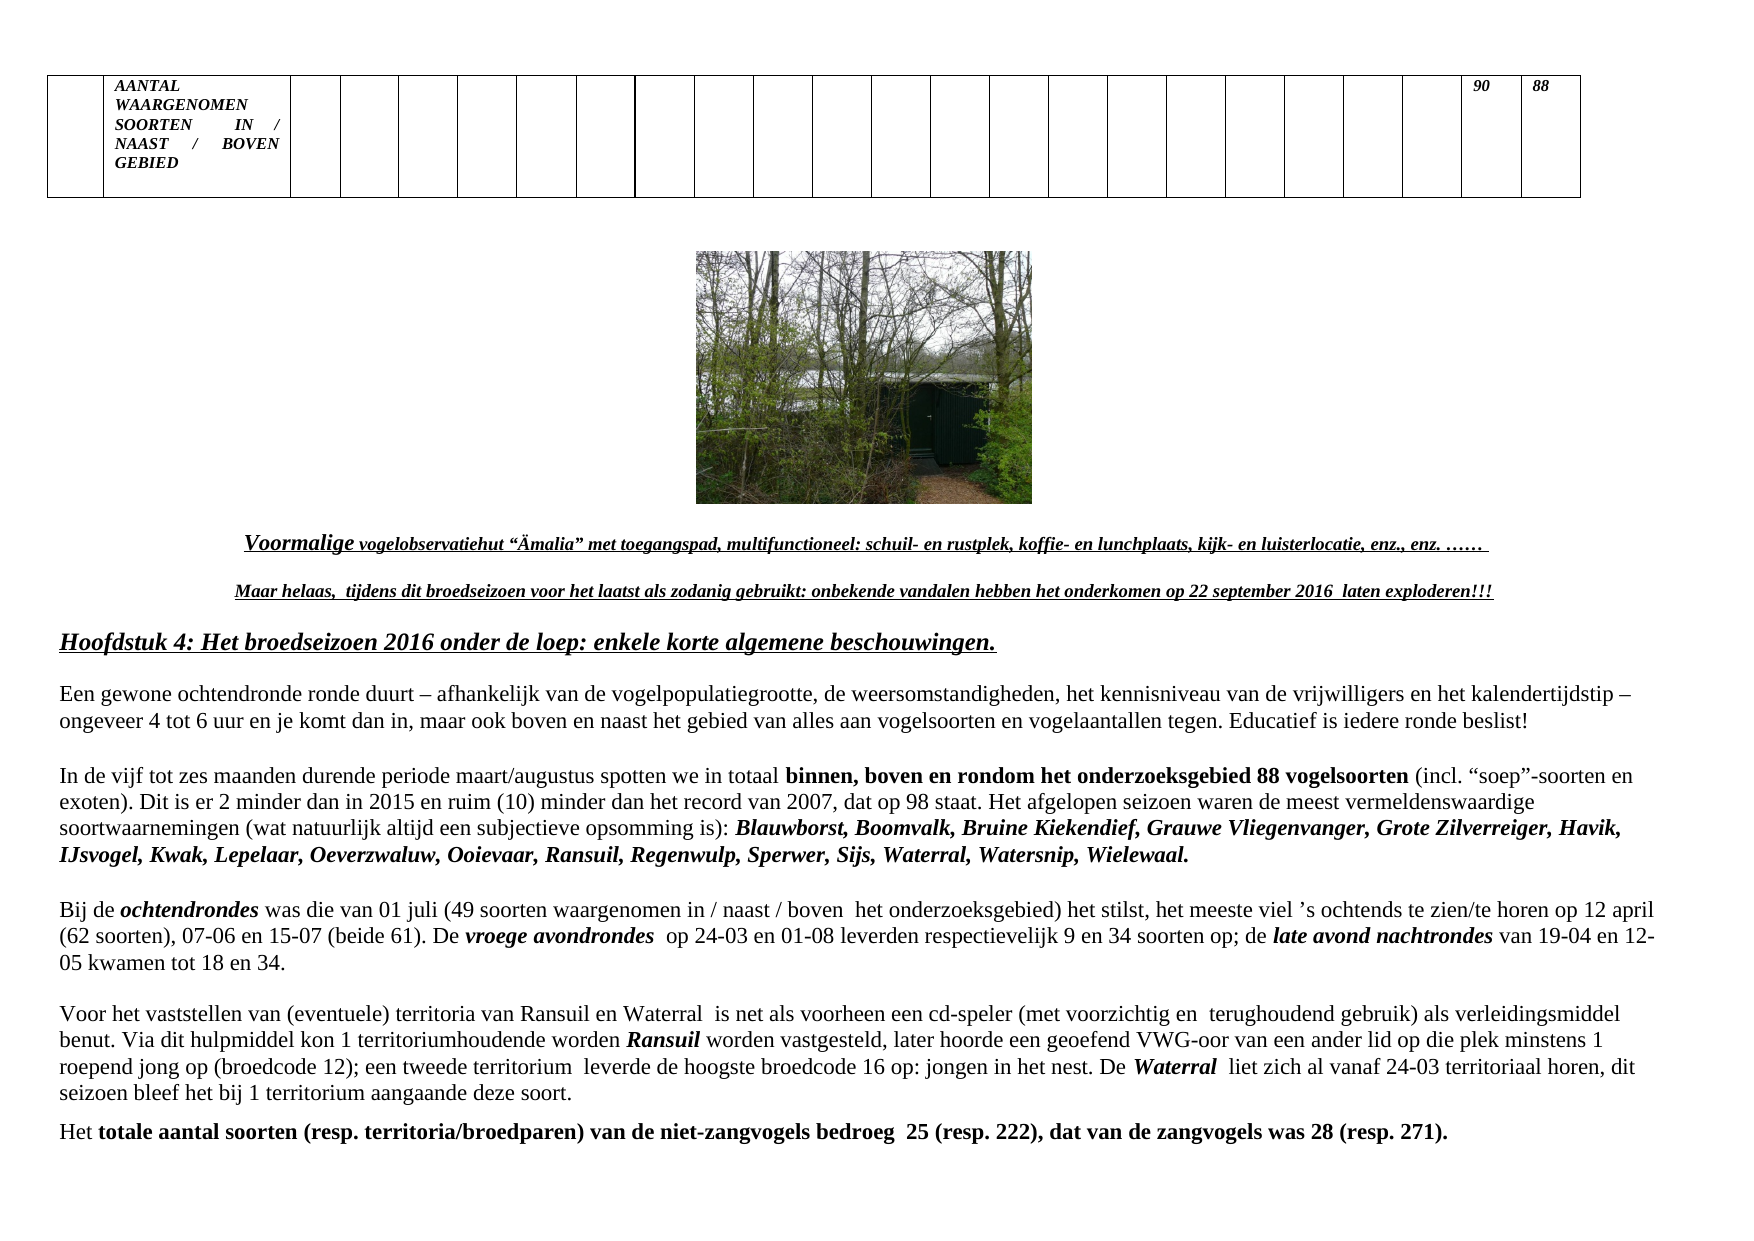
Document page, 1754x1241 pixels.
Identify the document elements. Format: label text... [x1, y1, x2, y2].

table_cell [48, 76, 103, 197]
text Voormalige vogelobservatiehut “Ämalia” met toegangspad, multifunctioneel: schuil- en rustplek, koffie- en lunchplaats, kijk- en luisterlocatie, enz., enz. …… [59, 529, 1669, 555]
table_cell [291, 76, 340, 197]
text Hoofdstuk 4: Het broedseizoen 2016 onder de loep: enkele korte algemene beschouwingen. [59, 627, 1669, 655]
text In de vijf tot zes maanden durende periode maart/augustus spotten we in totaal binnen, boven en rondom het onderzoeksgebied 88 vogelsoorten (incl. “soep”-soorten en exoten). Dit is er 2 minder dan in 2015 en ruim (10) minder dan het record van 2007, dat op 98 staat. Het afgelopen seizoen waren de meest vermeldenswaardige soortwaarnemingen (wat natuurlijk altijd een subjectieve opsomming is): Blauwborst, Boomvalk, Bruine Kiekendief, Grauwe Vliegenvanger, Grote Zilverreiger, Havik, IJsvogel, Kwak, Lepelaar, Oeverzwaluw, Ooievaar, Ransuil, Regenwulp, Sperwer, Sijs, Waterral, Watersnip, Wielewaal. [59, 762, 1669, 867]
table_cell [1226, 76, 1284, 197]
text Bij de ochtendrondes was die van 01 juli (49 soorten waargenomen in / naast / boven het onderzoeksgebied) het stilst, het meeste viel ’s ochtends te zien/te horen op 12 april (62 soorten), 07-06 en 15-07 (beide 61). De vroege avondrondes op 24-03 en 01-08 leverden respectievelijk 9 en 34 soorten op; de late avond nachtrondes van 19-04 en 12-05 kwamen tot 18 en 34. [59, 896, 1669, 975]
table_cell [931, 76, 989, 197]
text Voor het vaststellen van (eventuele) territoria van Ransuil en Waterral is net als voorheen een cd-speler (met voorzichtig en terughoudend gebruik) als verleidingsmiddel benut. Via dit hulpmiddel kon 1 territoriumhoudende worden Ransuil worden vastgesteld, later hoorde een geoefend VWG-oor van een ander lid op die plek minstens 1 roepend jong op (broedcode 12); een tweede territorium leverde de hoogste broedcode 16 op: jongen in het nest. De Waterral liet zich al vanaf 24-03 territoriaal horen, dit seizoen bleef het bij 1 territorium aangaande deze soort. [59, 1000, 1669, 1105]
picture [696, 251, 1032, 504]
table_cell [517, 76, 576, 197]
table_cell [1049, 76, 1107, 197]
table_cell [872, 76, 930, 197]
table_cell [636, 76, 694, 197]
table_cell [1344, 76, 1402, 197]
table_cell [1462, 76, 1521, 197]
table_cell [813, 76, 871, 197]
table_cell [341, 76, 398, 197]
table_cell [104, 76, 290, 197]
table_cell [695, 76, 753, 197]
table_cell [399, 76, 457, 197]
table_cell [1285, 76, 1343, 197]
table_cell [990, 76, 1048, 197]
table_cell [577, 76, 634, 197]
text Maar helaas, tijdens dit broedseizoen voor het laatst als zodanig gebruikt: onbekende vandalen hebben het onderkomen op 22 september 2016 laten exploderen!!! [59, 580, 1669, 602]
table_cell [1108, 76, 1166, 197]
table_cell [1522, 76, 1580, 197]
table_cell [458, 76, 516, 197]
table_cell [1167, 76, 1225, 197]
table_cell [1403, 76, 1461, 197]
text Een gewone ochtendronde ronde duurt – afhankelijk van de vogelpopulatiegrootte, de weersomstandigheden, het kennisniveau van de vrijwilligers en het kalendertijdstip – ongeveer 4 tot 6 uur en je komt dan in, maar ook boven en naast het gebied van alles aan vogelsoorten en vogelaantallen tegen. Educatief is iedere ronde beslist! [59, 680, 1669, 733]
text Het totale aantal soorten (resp. territoria/broedparen) van de niet-zangvogels bedroeg 25 (resp. 222), dat van de zangvogels was 28 (resp. 271). [59, 1118, 1669, 1144]
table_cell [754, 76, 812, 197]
